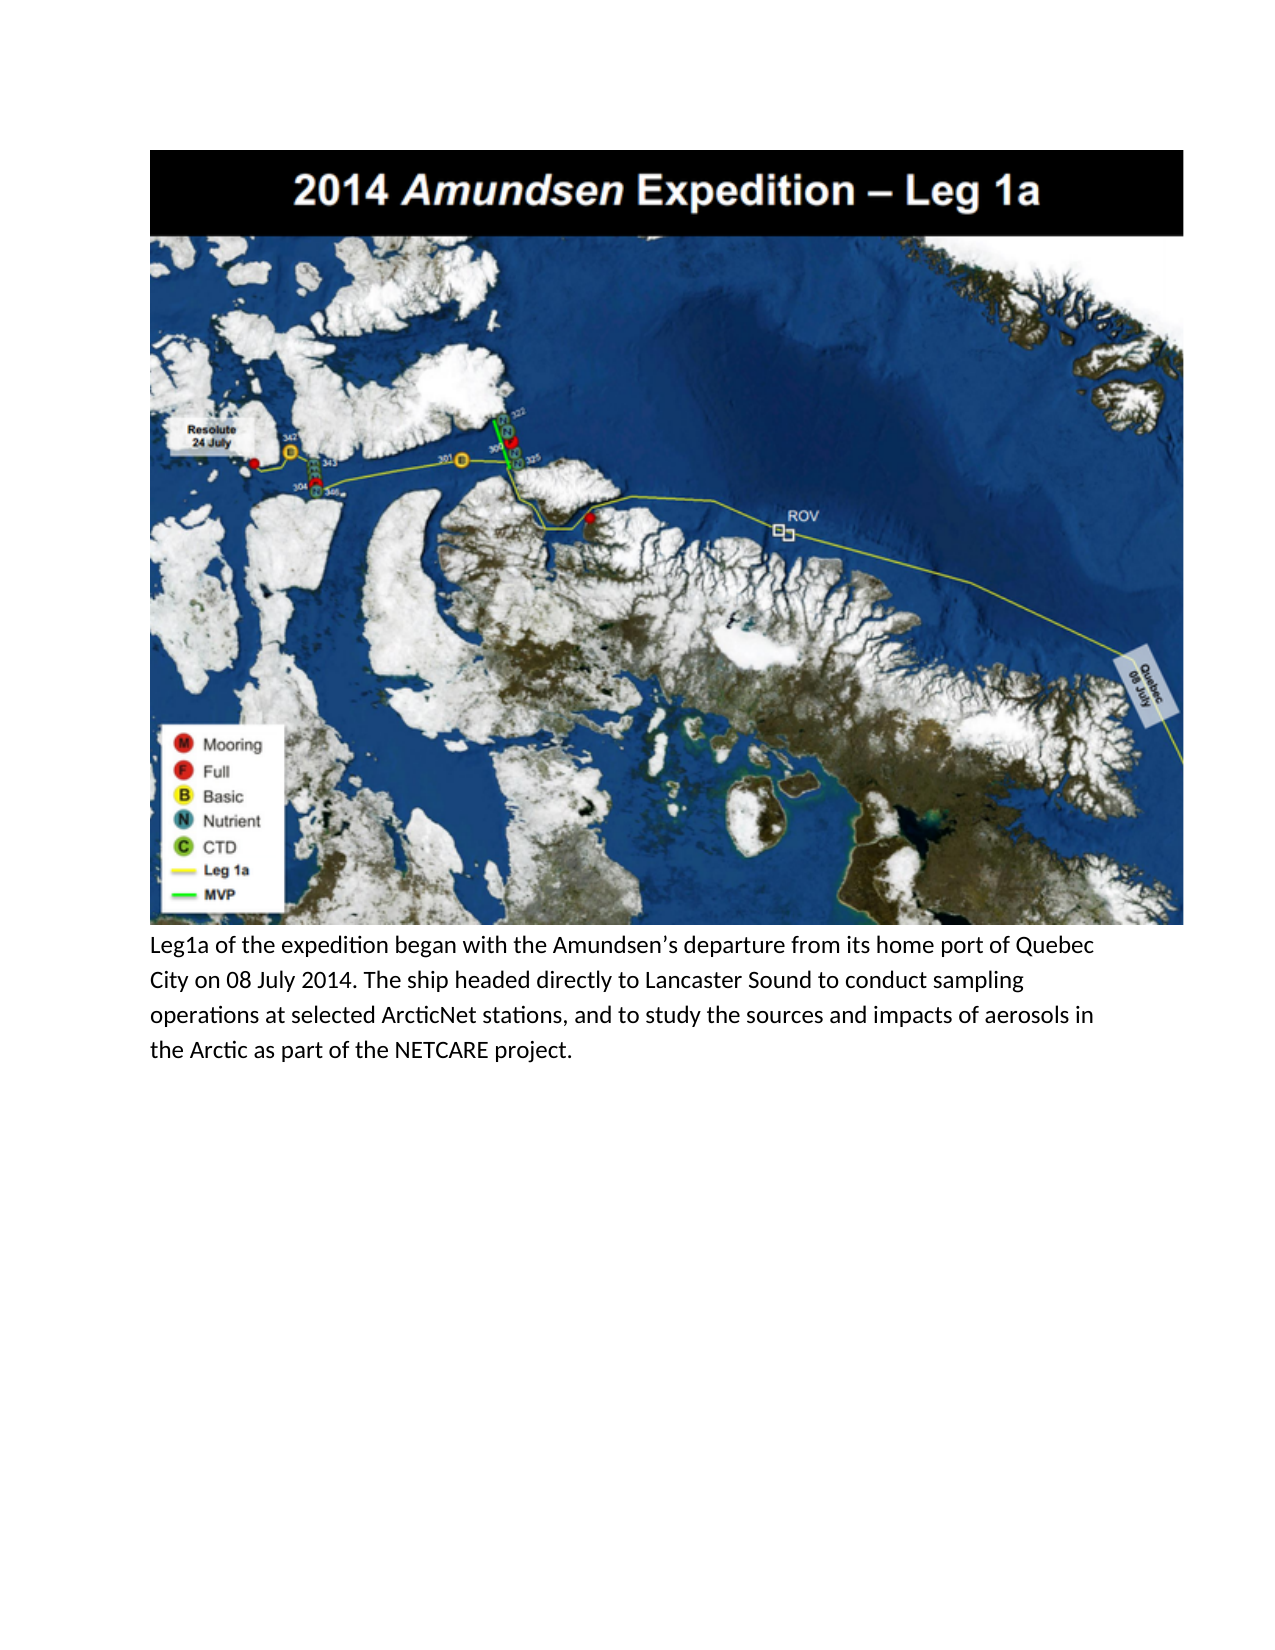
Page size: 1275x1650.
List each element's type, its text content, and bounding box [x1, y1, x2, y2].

text Leg1a of the expedition began with the Amundsen’s departure from its home port of Quebec City on 08 July 2014. The ship headed directly to Lancaster Sound to conduct sampling operations at selected ArcticNet stations, and to study the sources and impacts of aerosols in the Arctic as part of the NETCARE project. [150, 929, 1125, 1064]
picture [150, 150, 1184, 925]
